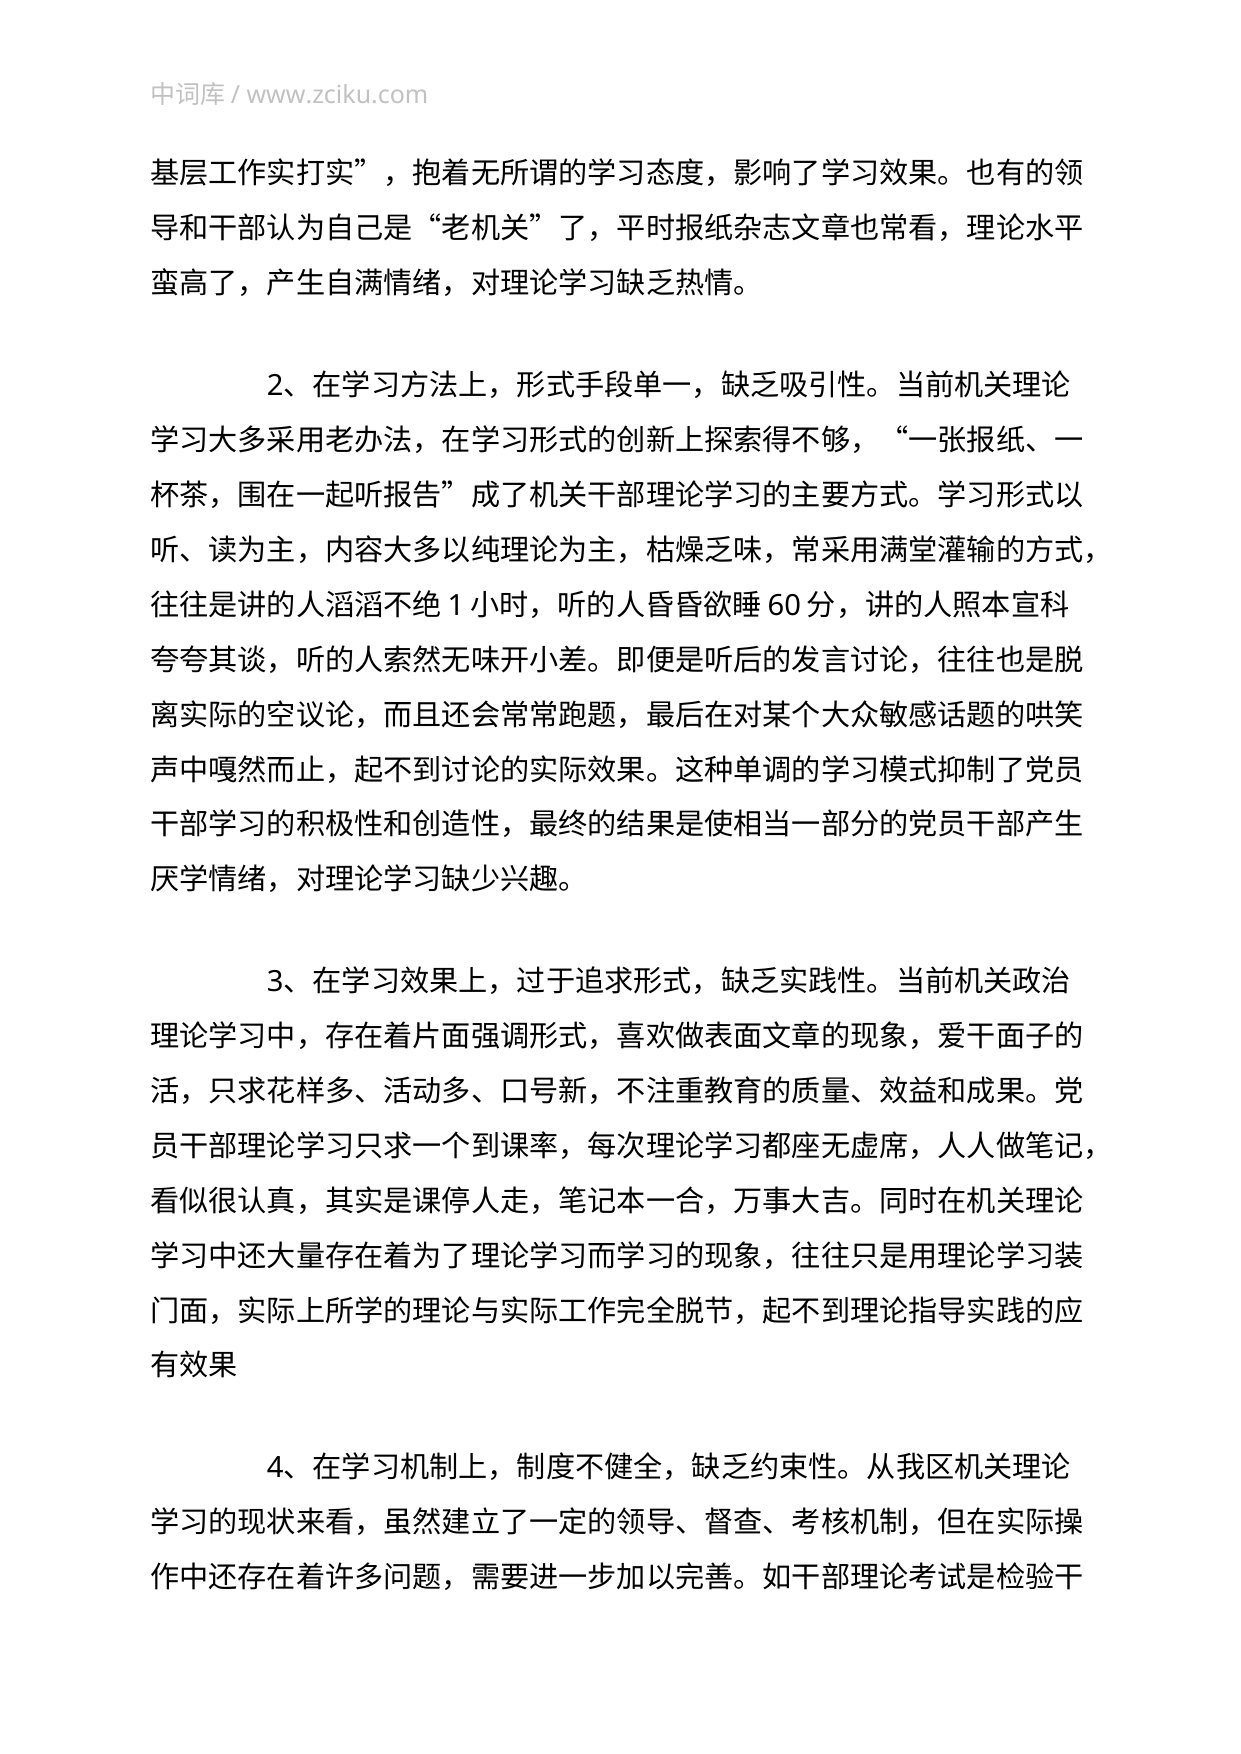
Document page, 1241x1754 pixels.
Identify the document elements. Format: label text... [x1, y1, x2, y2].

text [150, 1444, 1090, 1596]
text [150, 150, 1090, 302]
text 2、在学习方法上，形式手段单一，缺乏吸引性。当前机关理论学习大多采用老办法，在学习形式的创新上探索得不够，“一张报纸、一杯茶，围在一起听报告”成了机关干部理论学习的主要方式。学习形式以听、读为主，内容大多以纯理论为主，枯燥乏味，常采用满堂灌输的方式，往往是讲的人滔滔不绝1小时，听的人昏昏欲睡60分，讲的人照本宣科夸夸其谈，听的人索然无味开小差。即便是听后的发言讨论，往往也是脱离实际的空议论，而且还会常常跑题，最后在对某个大众敏感话题的哄笑声中嘎然而止，起不到讨论的实际效果。这种单调的学习模式抑制了党员干部学习的积极性和创造性，最终的结果是使相当一部分的党员干部产生厌学情绪，对理论学习缺少兴趣。 [150, 362, 1090, 898]
text 3、在学习效果上，过于追求形式，缺乏实践性。当前机关政治理论学习中，存在着片面强调形式，喜欢做表面文章的现象，爱干面子的活，只求花样多、活动多、口号新，不注重教育的质量、效益和成果。党员干部理论学习只求一个到课率，每次理论学习都座无虚席，人人做笔记，看似很认真，其实是课停人走，笔记本一合，万事大吉。同时在机关理论学习中还大量存在着为了理论学习而学习的现象，往往只是用理论学习装门面，实际上所学的理论与实际工作完全脱节，起不到理论指导实践的应有效果 [150, 958, 1090, 1384]
